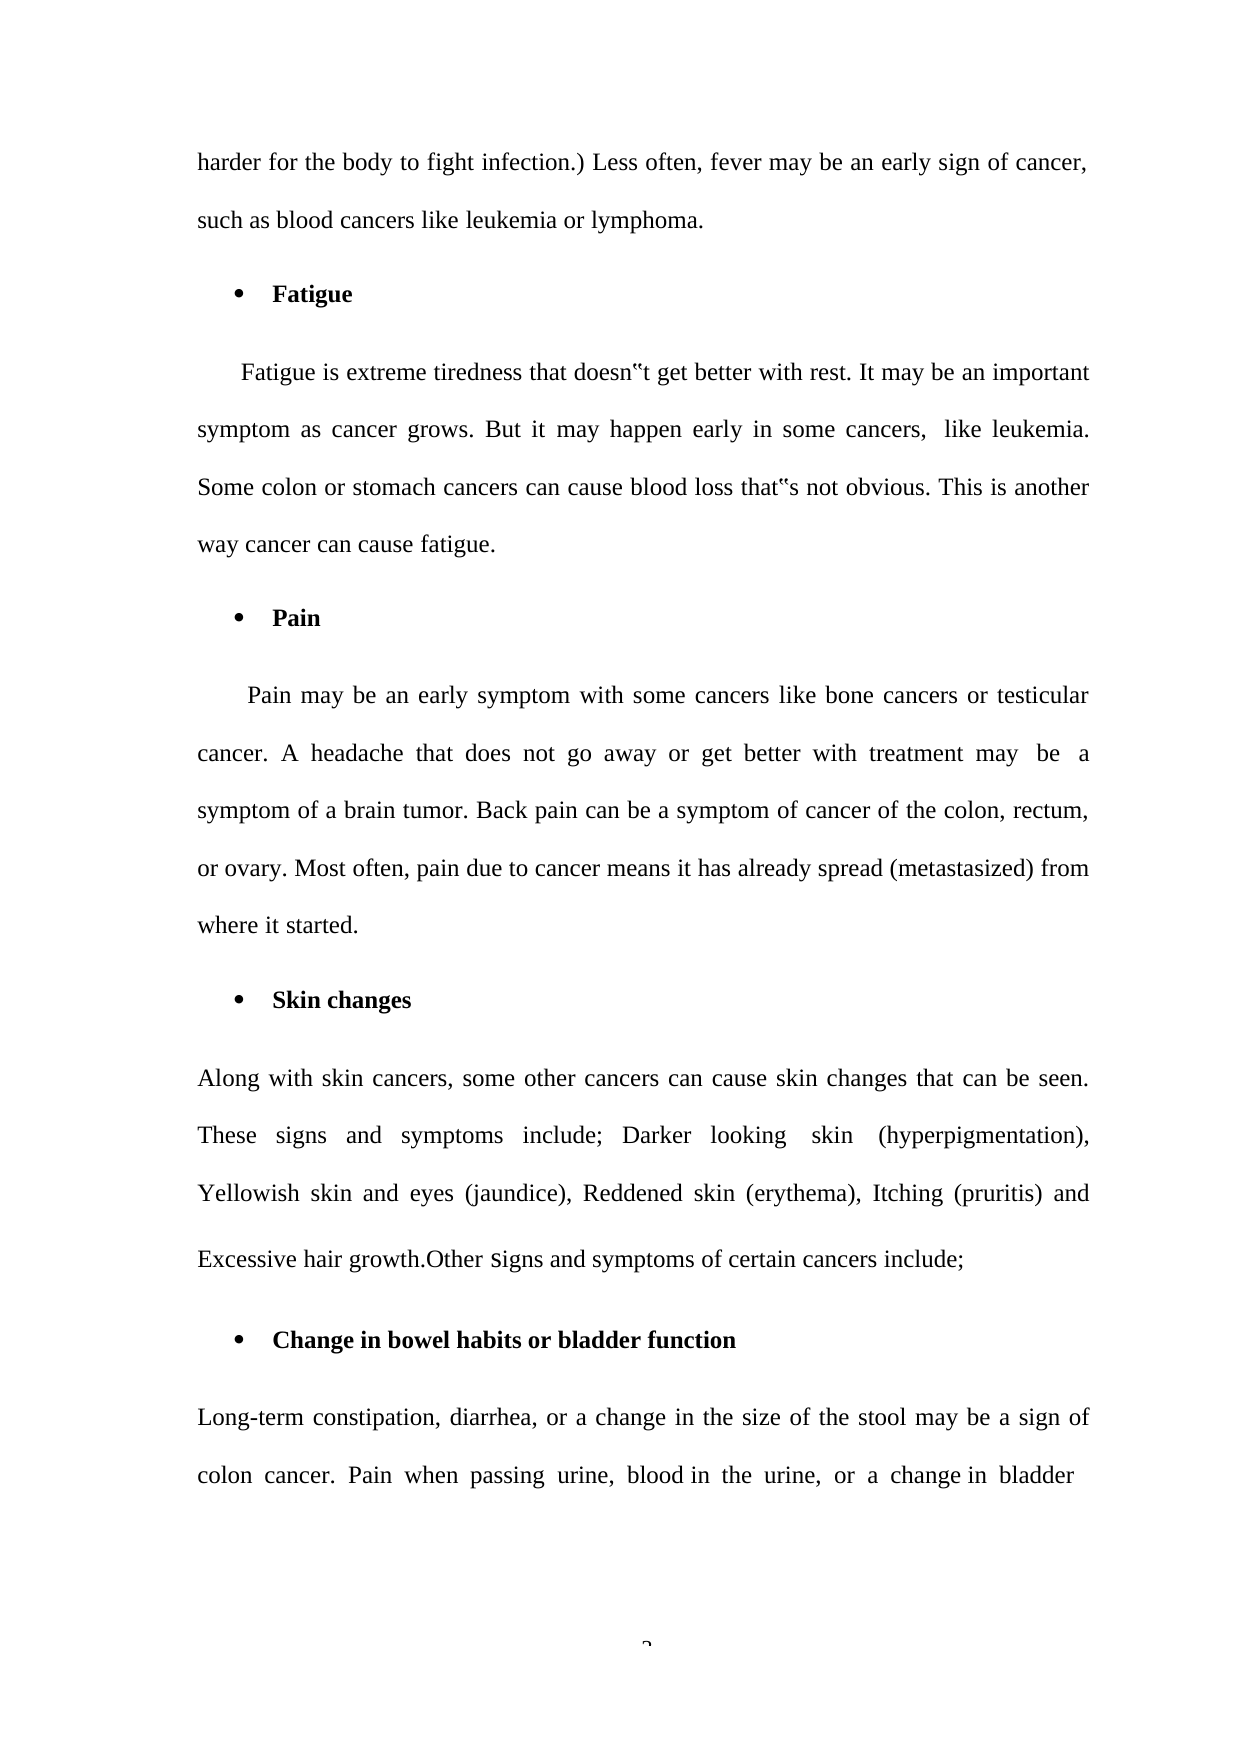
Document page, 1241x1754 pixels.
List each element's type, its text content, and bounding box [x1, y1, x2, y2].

text Pain may be an early symptom with some cancers like bone cancers or testicular cancer. A headache that does not go away or get better with treatment may be a symptom of a brain tumor. Back pain can be a symptom of cancer of the colon, rectum, or ovary. Most often, pain due to cancer means it has already spread (metastasized) from where it started. [197, 680, 1090, 939]
text harder for the body to fight infection.) Less often, fever may be an early sign of cancer, such as blood cancers like leukemia or lymphoma. [197, 147, 1089, 234]
subtitle Pain [234, 603, 1215, 632]
text Long-term constipation, diarrhea, or a change in the size of the stool may be a sign of colon cancer. Pain when passing urine, blood in the urine, or a change in bladder [197, 1402, 1091, 1488]
text Along with skin cancers, some other cancers can cause skin changes that can be seen. These signs and symptoms include; Darker looking skin (hyperpigmentation), Yellowish skin and eyes (jaundice), Reddened skin (erythema), Itching (pruritis) and Excessive hair growth.Other signs and symptoms of certain cancers include; [197, 1063, 1090, 1274]
text Fatigue is extreme tiredness that doesn‟t get better with rest. It may be an important symptom as cancer grows. But it may happen early in some cancers, like leukemia. Some colon or stomach cancers can cause blood loss that‟s not obvious. This is another way cancer can cause fatigue. [197, 357, 1090, 558]
subtitle Change in bowel habits or bladder function [234, 1325, 1215, 1353]
subtitle Skin changes [234, 985, 1215, 1014]
subtitle Fatigue [234, 279, 1215, 307]
